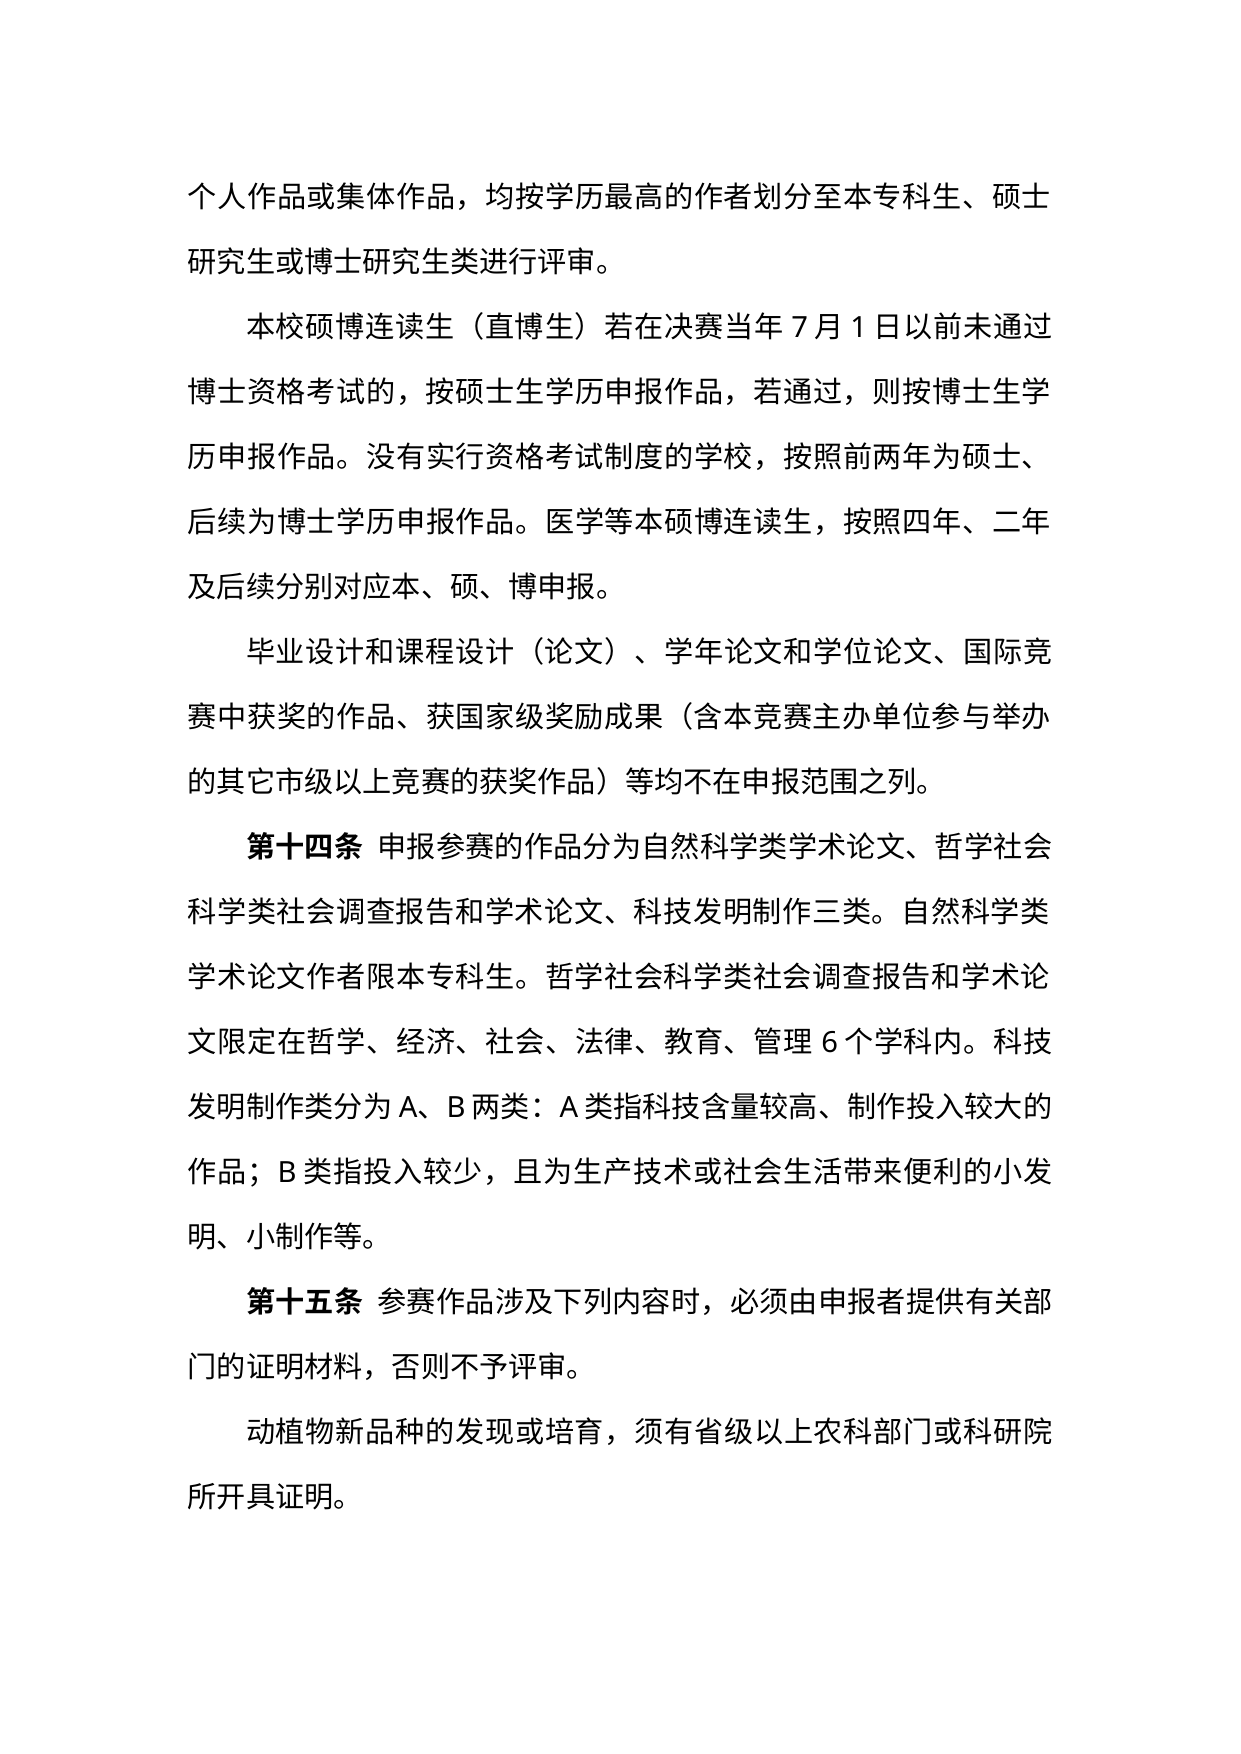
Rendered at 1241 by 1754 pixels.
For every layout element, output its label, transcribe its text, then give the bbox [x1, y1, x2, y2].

text 本校硕博连读生（直博生）若在决赛当年7月1日以前未通过博士资格考试的，按硕士生学历申报作品，若通过，则按博士生学历申报作品。没有实行资格考试制度的学校，按照前两年为硕士、后续为博士学历申报作品。医学等本硕博连读生，按照四年、二年及后续分别对应本、硕、博申报。 [187, 292, 1053, 617]
text 毕业设计和课程设计（论文）、学年论文和学位论文、国际竞赛中获奖的作品、获国家级奖励成果（含本竞赛主办单位参与举办的其它市级以上竞赛的获奖作品）等均不在申报范围之列。 [187, 617, 1053, 812]
text 第十五条 参赛作品涉及下列内容时，必须由申报者提供有关部门的证明材料，否则不予评审。 [187, 1267, 1053, 1397]
text 动植物新品种的发现或培育，须有省级以上农科部门或科研院所开具证明。 [187, 1397, 1053, 1527]
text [187, 162, 1053, 292]
text 第十四条 申报参赛的作品分为自然科学类学术论文、哲学社会科学类社会调查报告和学术论文、科技发明制作三类。自然科学类学术论文作者限本专科生。哲学社会科学类社会调查报告和学术论文限定在哲学、经济、社会、法律、教育、管理6个学科内。科技发明制作类分为A、B两类：A类指科技含量较高、制作投入较大的作品；B类指投入较少，且为生产技术或社会生活带来便利的小发明、小制作等。 [187, 812, 1053, 1267]
